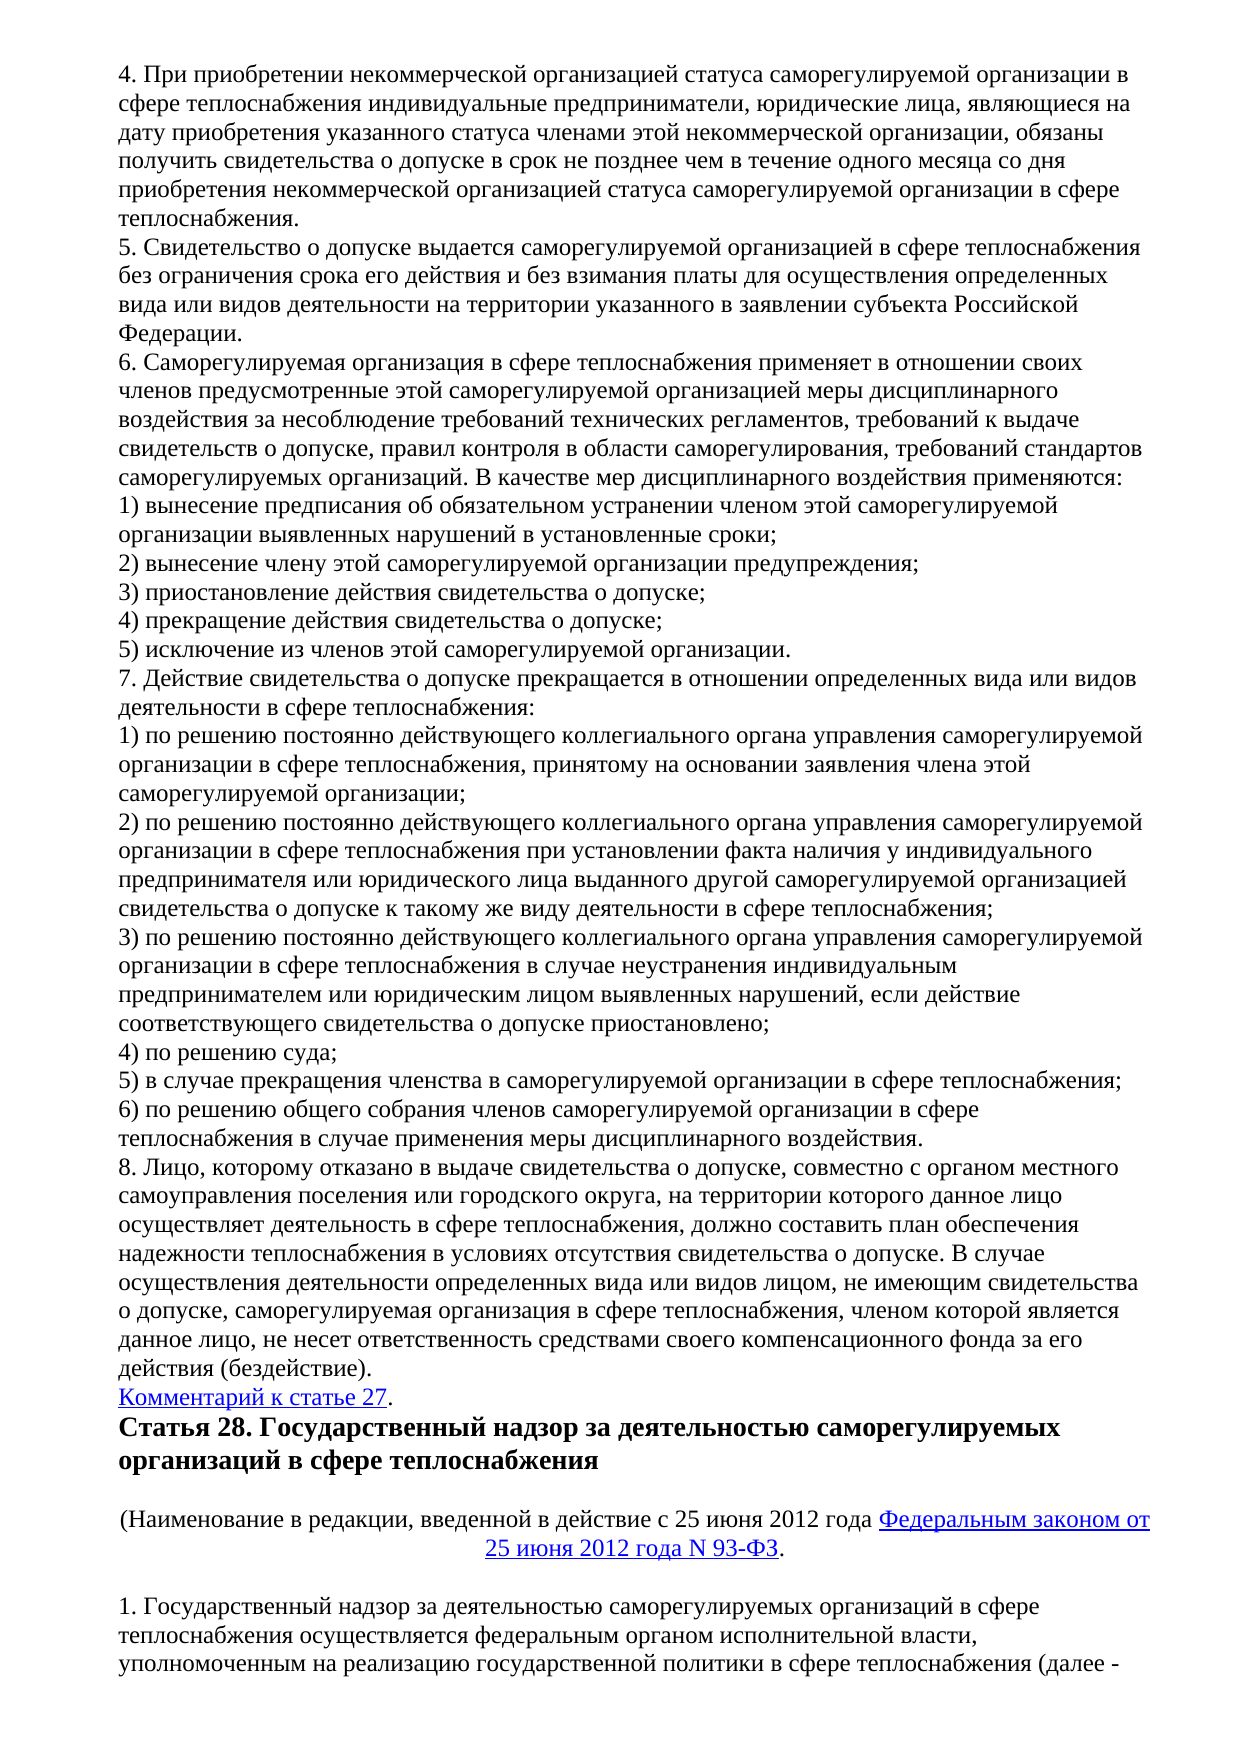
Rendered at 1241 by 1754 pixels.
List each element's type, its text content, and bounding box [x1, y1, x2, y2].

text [118, 59, 1152, 1475]
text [118, 1591, 1152, 1677]
text (Наименование в редакции, введенной в действие с 25 июня 2012 года Федеральным законом от 25 июня 2012 года N 93-ФЗ. [118, 1504, 1152, 1562]
